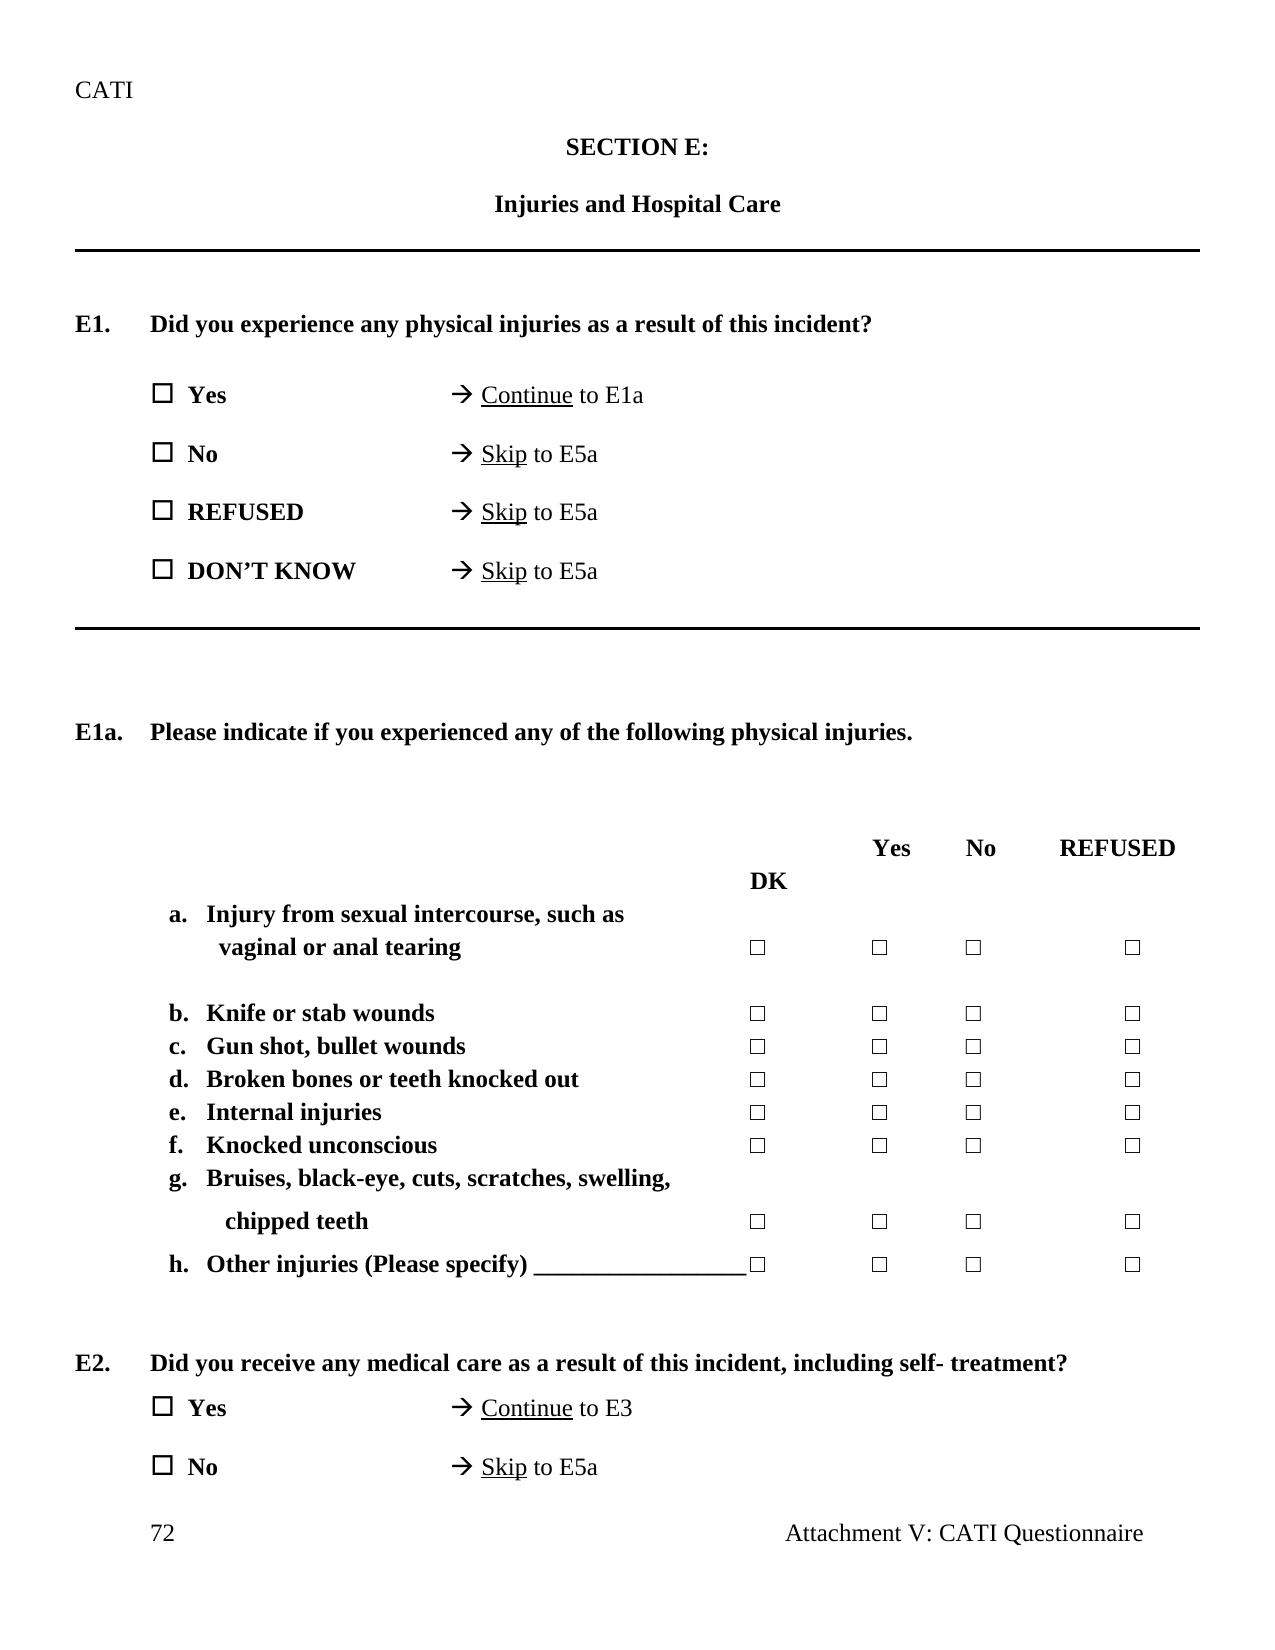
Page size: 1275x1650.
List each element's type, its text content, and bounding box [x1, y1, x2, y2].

list Internal injuries □ □ □ □ [169, 1097, 1200, 1126]
list REFUSED Skip to E5a [150, 480, 1200, 531]
list Broken bones or teeth knocked out □ □ □ □ [169, 1064, 1200, 1093]
text Injuries and Hospital Care [75, 189, 1200, 218]
text SECTION E: [75, 132, 1200, 161]
list No Skip to E5a [150, 422, 1200, 473]
text E2. Did you receive any medical care as a result of this incident, including self- treatment? [75, 1348, 1200, 1376]
list Gun shot, bullet wounds □ □ □ □ [169, 1031, 1200, 1060]
text Yes No REFUSED DK [187, 800, 1200, 894]
list Other injuries (Please specify) _________________ □ □ □ □ [169, 1249, 1200, 1311]
text chipped teeth □ □ □ □ [187, 1206, 1200, 1235]
list Bruises, black-eye, cuts, scratches, swelling, [169, 1163, 1200, 1192]
text vaginal or anal tearing □ □ □ □ [187, 932, 1200, 994]
list Injury from sexual intercourse, such as [169, 899, 1200, 928]
list Yes Continue to E1a [150, 363, 1200, 414]
list Knocked unconscious □ □ □ □ [169, 1130, 1200, 1159]
list DON’T KNOW Skip to E5a [150, 539, 1200, 589]
list Knife or stab wounds □ □ □ □ [169, 998, 1200, 1027]
list Yes Continue to E3 [150, 1376, 1200, 1427]
text E1. Did you experience any physical injuries as a result of this incident? [75, 309, 1200, 338]
list No Skip to E5a [150, 1435, 1200, 1486]
text E1a. Please indicate if you experienced any of the following physical injuries. [75, 717, 1200, 746]
